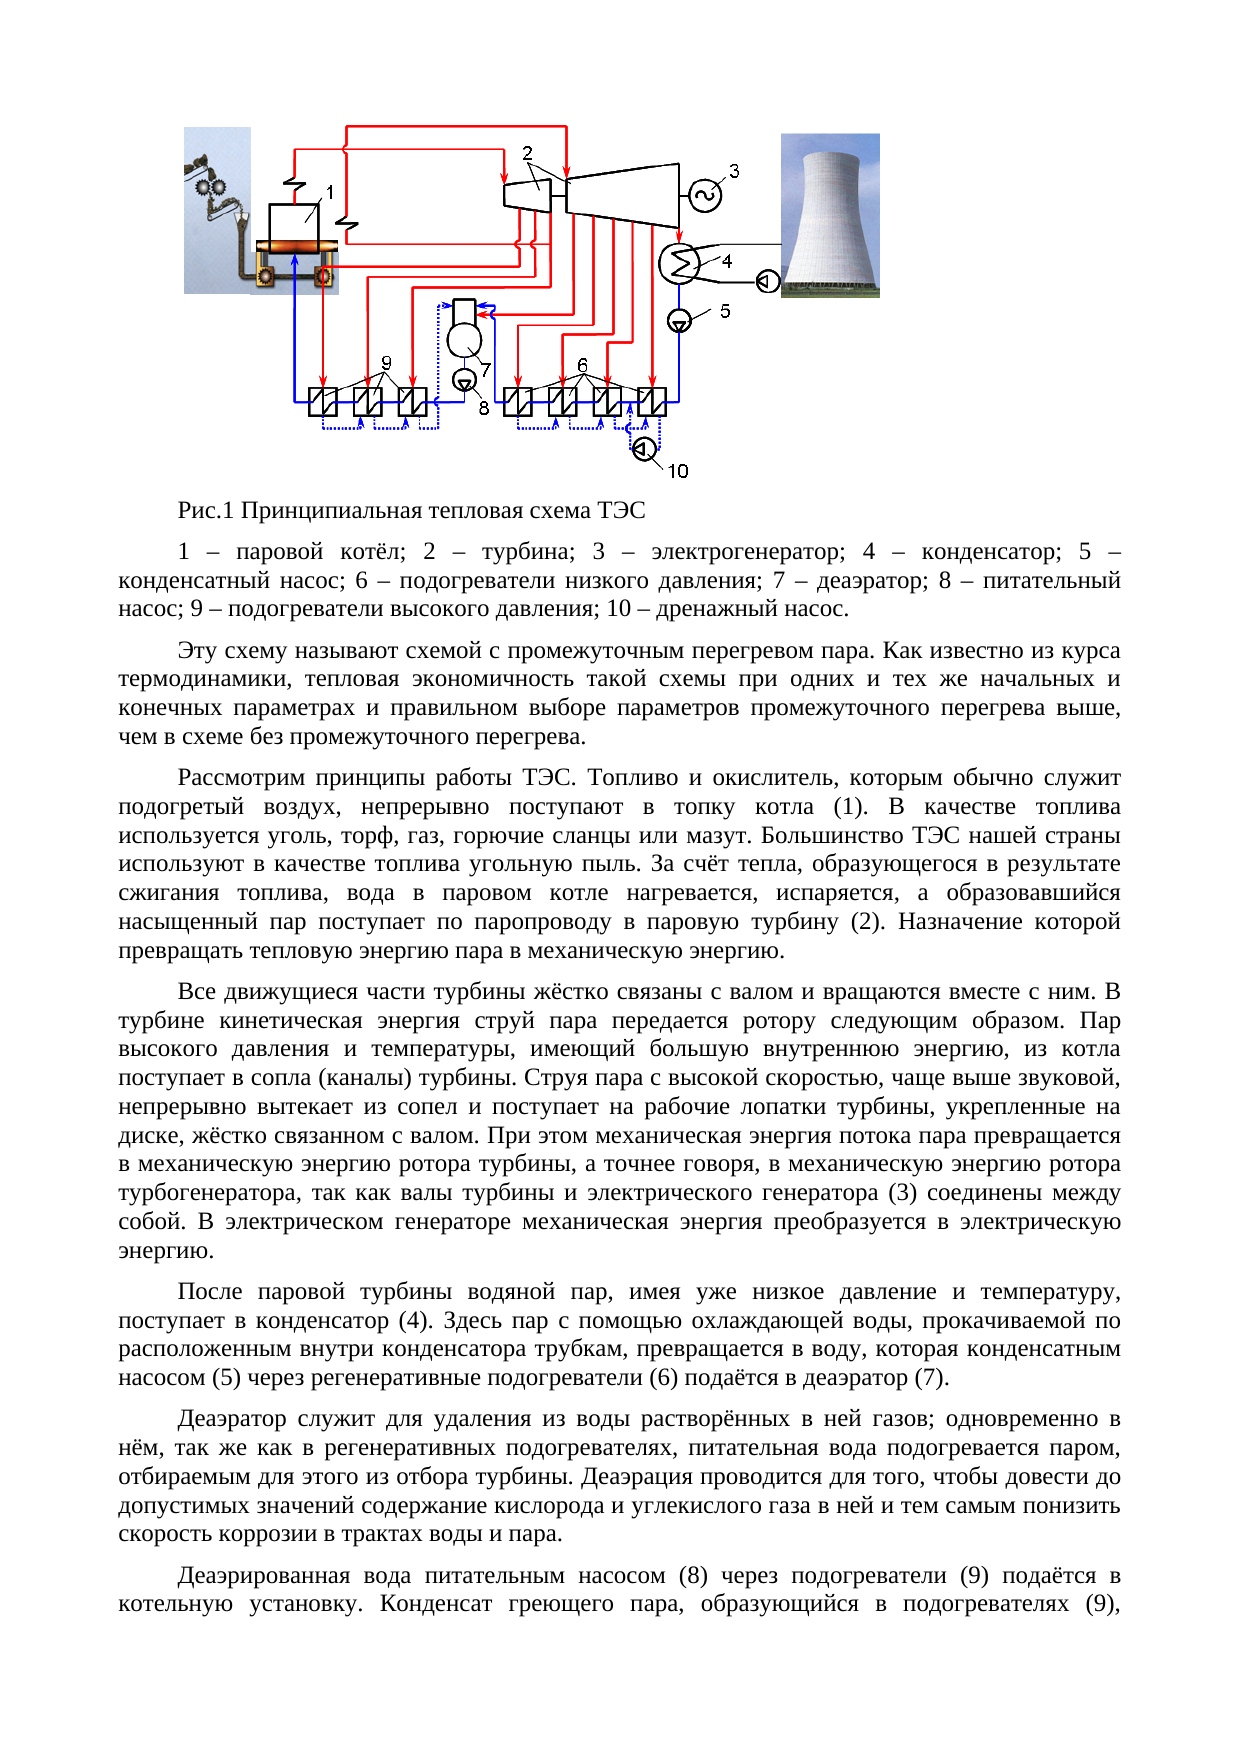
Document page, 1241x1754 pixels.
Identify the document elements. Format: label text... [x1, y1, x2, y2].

text После паровой турбины водяной пар, имея уже низкое давление и температуру, поступает в конденсатор (4). Здесь пар с помощью охлаждающей воды, прокачиваемой по расположенным внутри конденсатора трубкам, превращается в воду, которая конденсатным насосом (5) через регенеративные подогреватели (6) подаётся в деаэратор (7). [118, 1276, 1122, 1391]
text Все движущиеся части турбины жёстко связаны с валом и вращаются вместе с ним. В турбине кинетическая энергия струй пара передается ротору следующим образом. Пар высокого давления и температуры, имеющий большую внутреннюю энергию, из котла поступает в сопла (каналы) турбины. Струя пара с высокой скоростью, чаще выше звуковой, непрерывно вытекает из сопел и поступает на рабочие лопатки турбины, укрепленные на диске, жёстко связанном с валом. При этом механическая энергия потока пара превращается в механическую энергию ротора турбины, а точнее говоря, в механическую энергию ротора турбогенератора, так как валы турбины и электрического генератора (3) соединены между собой. В электрическом генераторе механическая энергия преобразуется в электрическую энергию. [118, 976, 1122, 1263]
text Рис.1 Принципиальная тепловая схема ТЭС [118, 495, 1122, 523]
text Эту схему называют схемой с промежуточным перегревом пара. Как известно из курса термодинамики, тепловая экономичность такой схемы при одних и тех же начальных и конечных параметрах и правильном выборе параметров промежуточного перегрева выше, чем в схеме без промежуточного перегрева. [118, 635, 1122, 750]
picture [177, 118, 889, 483]
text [118, 1560, 1122, 1617]
text 1 – паровой котёл; 2 – турбина; 3 – электрогенератор; 4 – конденсатор; 5 – конденсатный насос; 6 – подогреватели низкого давления; 7 – деаэратор; 8 – питательный насос; 9 – подогреватели высокого давления; 10 – дренажный насос. [118, 536, 1122, 622]
text Деаэратор служит для удаления из воды растворённых в ней газов; одновременно в нём, так же как в регенеративных подогревателях, питательная вода подогревается паром, отбираемым для этого из отбора турбины. Деаэрация проводится для того, чтобы довести до допустимых значений содержание кислорода и углекислого газа в ней и тем самым понизить скорость коррозии в трактах воды и пара. [118, 1403, 1122, 1547]
text Рассмотрим принципы работы ТЭС. Топливо и окислитель, которым обычно служит подогретый воздух, непрерывно поступают в топку котла (1). В качестве топлива используется уголь, торф, газ, горючие сланцы или мазут. Большинство ТЭС нашей страны используют в качестве топлива угольную пыль. За счёт тепла, образующегося в результате сжигания топлива, вода в паровом котле нагревается, испаряется, а образовавшийся насыщенный пар поступает по паропроводу в паровую турбину (2). Назначение которой превращать тепловую энергию пара в механическую энергию. [118, 762, 1122, 963]
